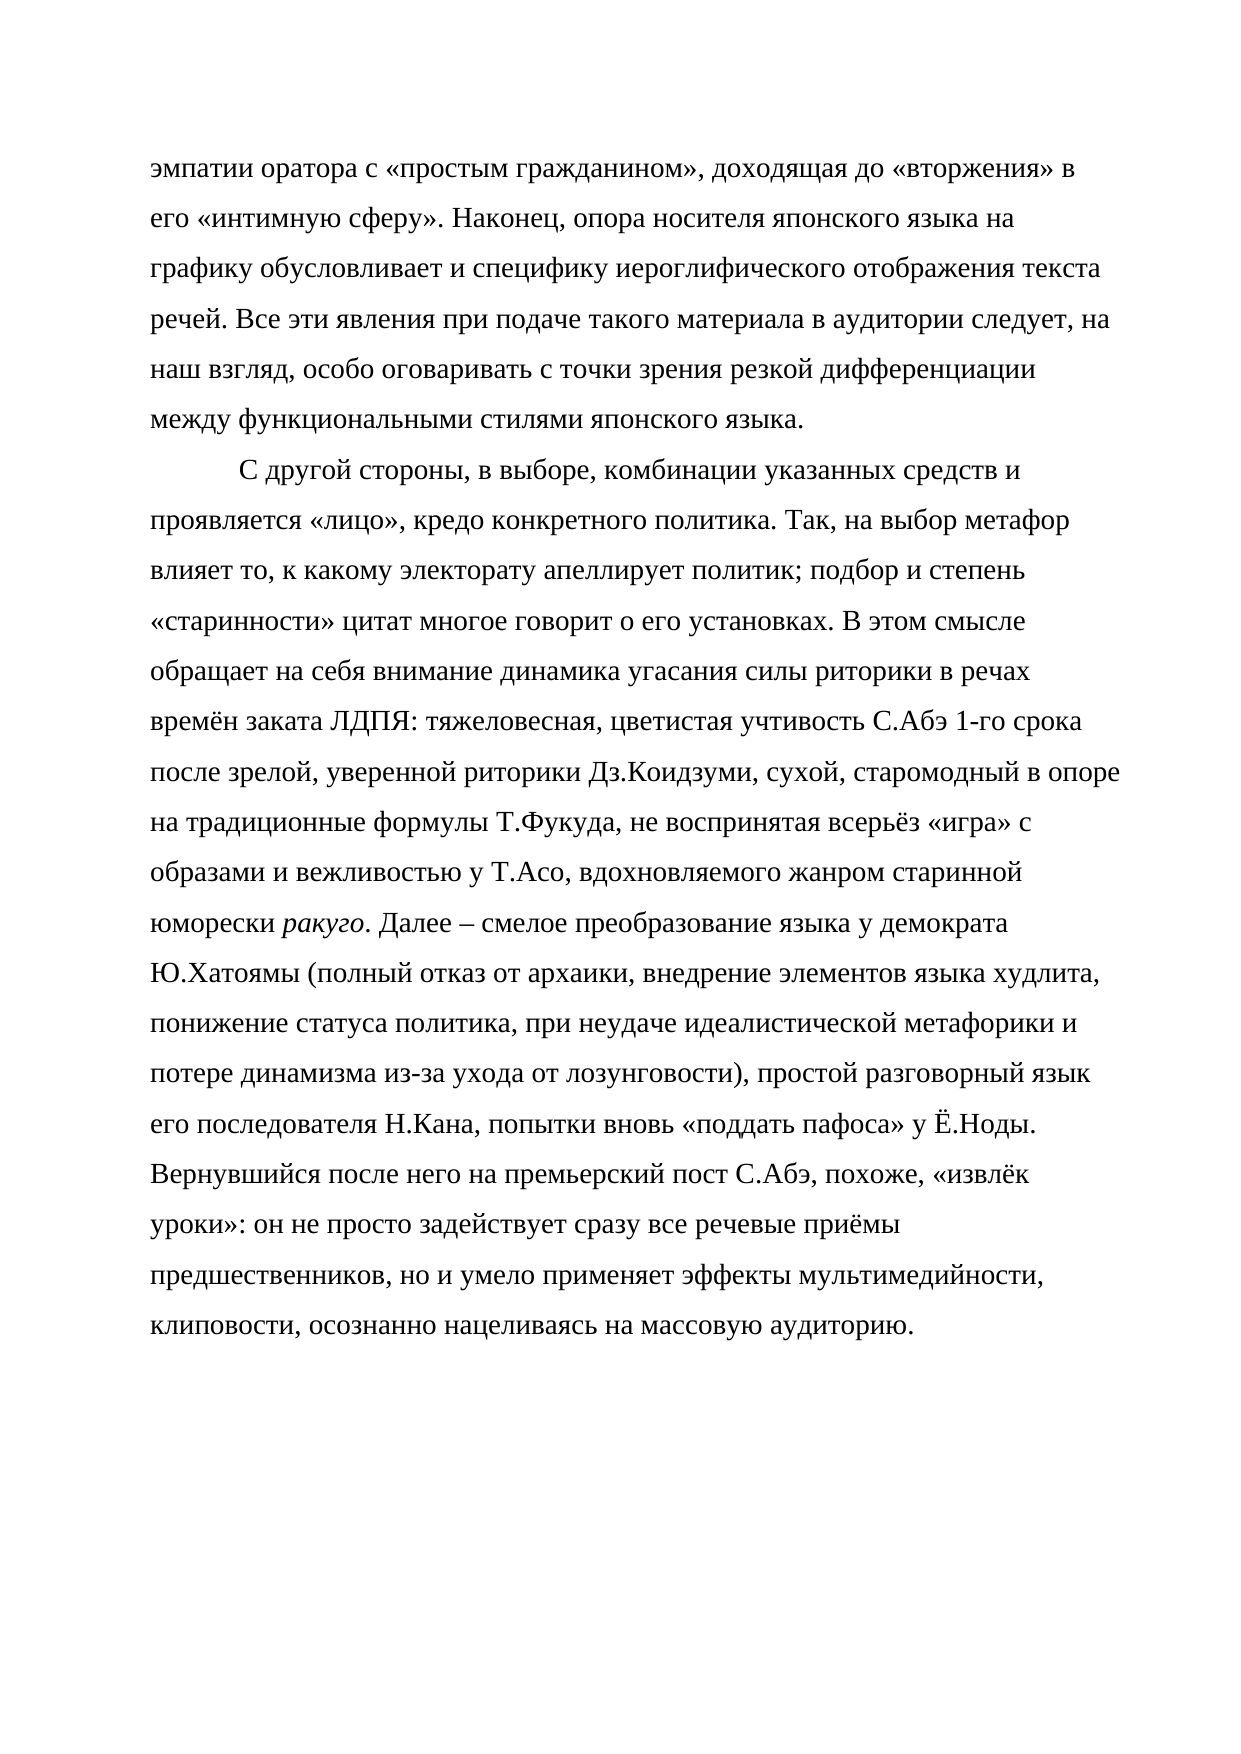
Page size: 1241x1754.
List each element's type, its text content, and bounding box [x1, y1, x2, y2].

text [150, 150, 1122, 435]
text С другой стороны, в выборе, комбинации указанных средств и проявляется «лицо», кредо конкретного политика. Так, на выбор метафор влияет то, к какому электорату апеллирует политик; подбор и степень «старинности» цитат многое говорит о его установках. В этом смысле обращает на себя внимание динамика угасания силы риторики в речах времён заката ЛДПЯ: тяжеловесная, цветистая учтивость С.Абэ 1-го срока после зрелой, уверенной риторики Дз.Коидзуми, сухой, старомодный в опоре на традиционные формулы Т.Фукуда, не воспринятая всерьёз «игра» с образами и вежливостью у Т.Асо, вдохновляемого жанром старинной юморески ракуго. Далее – смелое преобразование языка у демократа Ю.Хатоямы (полный отказ от архаики, внедрение элементов языка худлита, понижение статуса политика, при неудаче идеалистической метафорики и потере динамизма из-за ухода от лозунговости), простой разговорный язык его последователя Н.Кана, попытки вновь «поддать пафоса» у Ё.Ноды. Вернувшийся после него на премьерский пост С.Абэ, похоже, «извлёк уроки»: он не просто задействует сразу все речевые приёмы предшественников, но и умело применяет эффекты мультимедийности, клиповости, осознанно нацеливаясь на массовую аудиторию. [150, 452, 1122, 1341]
